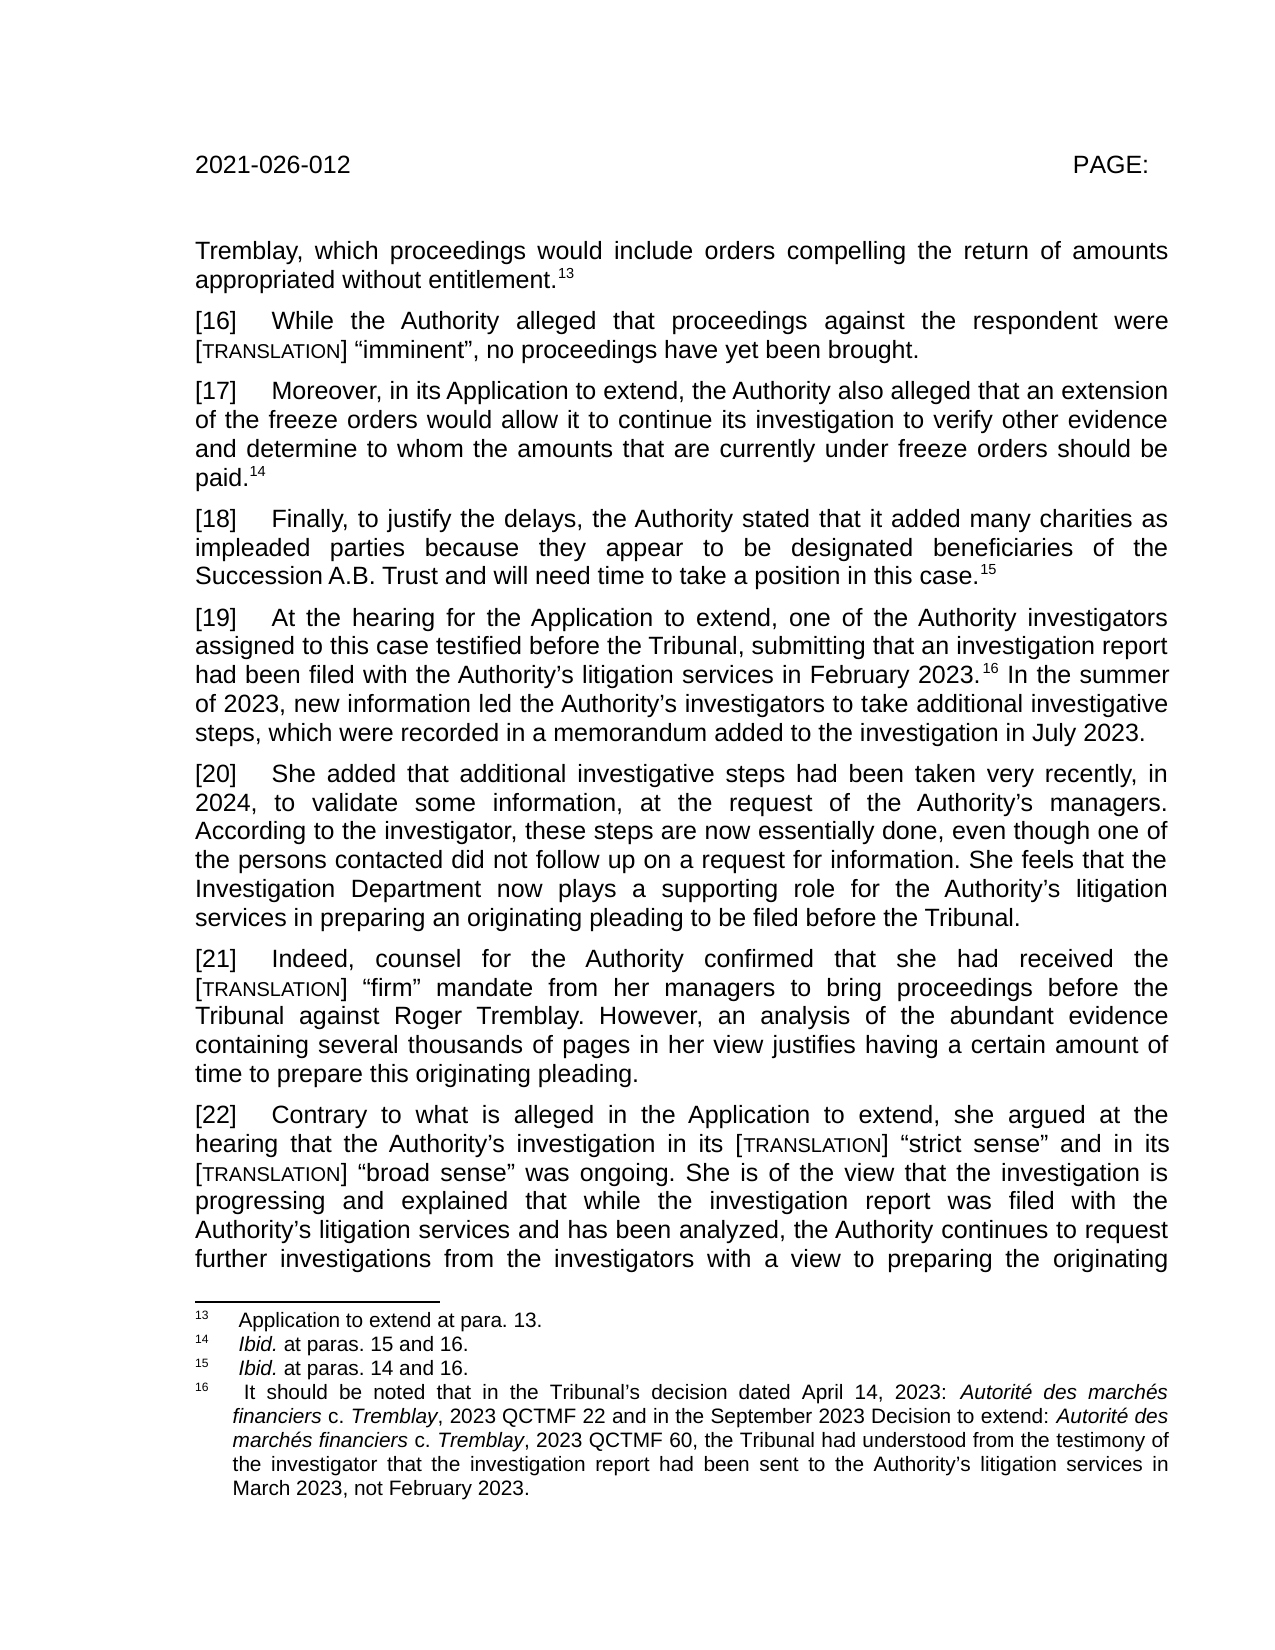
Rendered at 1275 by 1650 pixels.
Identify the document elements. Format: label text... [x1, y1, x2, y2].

text While the Authority alleged that proceedings against the respondent were [translation] “imminent”, no proceedings have yet been brought. [195, 306, 1170, 364]
text Moreover, in its Application to extend, the Authority also alleged that an extension of the freeze orders would allow it to continue its investigation to verify other evidence and determine to whom the amounts that are currently under freeze orders should be paid. [195, 376, 1170, 491]
text She added that additional investigative steps had been taken very recently, in 2024, to validate some information, at the request of the Authority’s managers. According to the investigator, these steps are now essentially done, even though one of the persons contacted did not follow up on a request for information. She feels that the Investigation Department now plays a supporting role for the Authority’s litigation services in preparing an originating pleading to be filed before the Tribunal. [195, 759, 1170, 931]
text Finally, to justify the delays, the Authority stated that it added many charities as impleaded parties because they appear to be designated beneficiaries of the Succession A.B. Trust and will need time to take a position in this case. [195, 504, 1170, 590]
text At the hearing for the Application to extend, one of the Authority investigators assigned to this case testified before the Tribunal, submitting that an investigation report had been filed with the Authority’s litigation services in February 2023. In the summer of 2023, new information led the Authority’s investigators to take additional investigative steps, which were recorded in a memorandum added to the investigation in July 2023. [195, 602, 1170, 746]
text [195, 1100, 1170, 1272]
text Indeed, counsel for the Authority confirmed that she had received the [translation] “firm” mandate from her managers to bring proceedings before the Tribunal against Roger Tremblay. However, an analysis of the abundant evidence containing several thousands of pages in her view justifies having a certain amount of time to prepare this originating pleading. [195, 944, 1170, 1087]
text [195, 236, 1170, 294]
